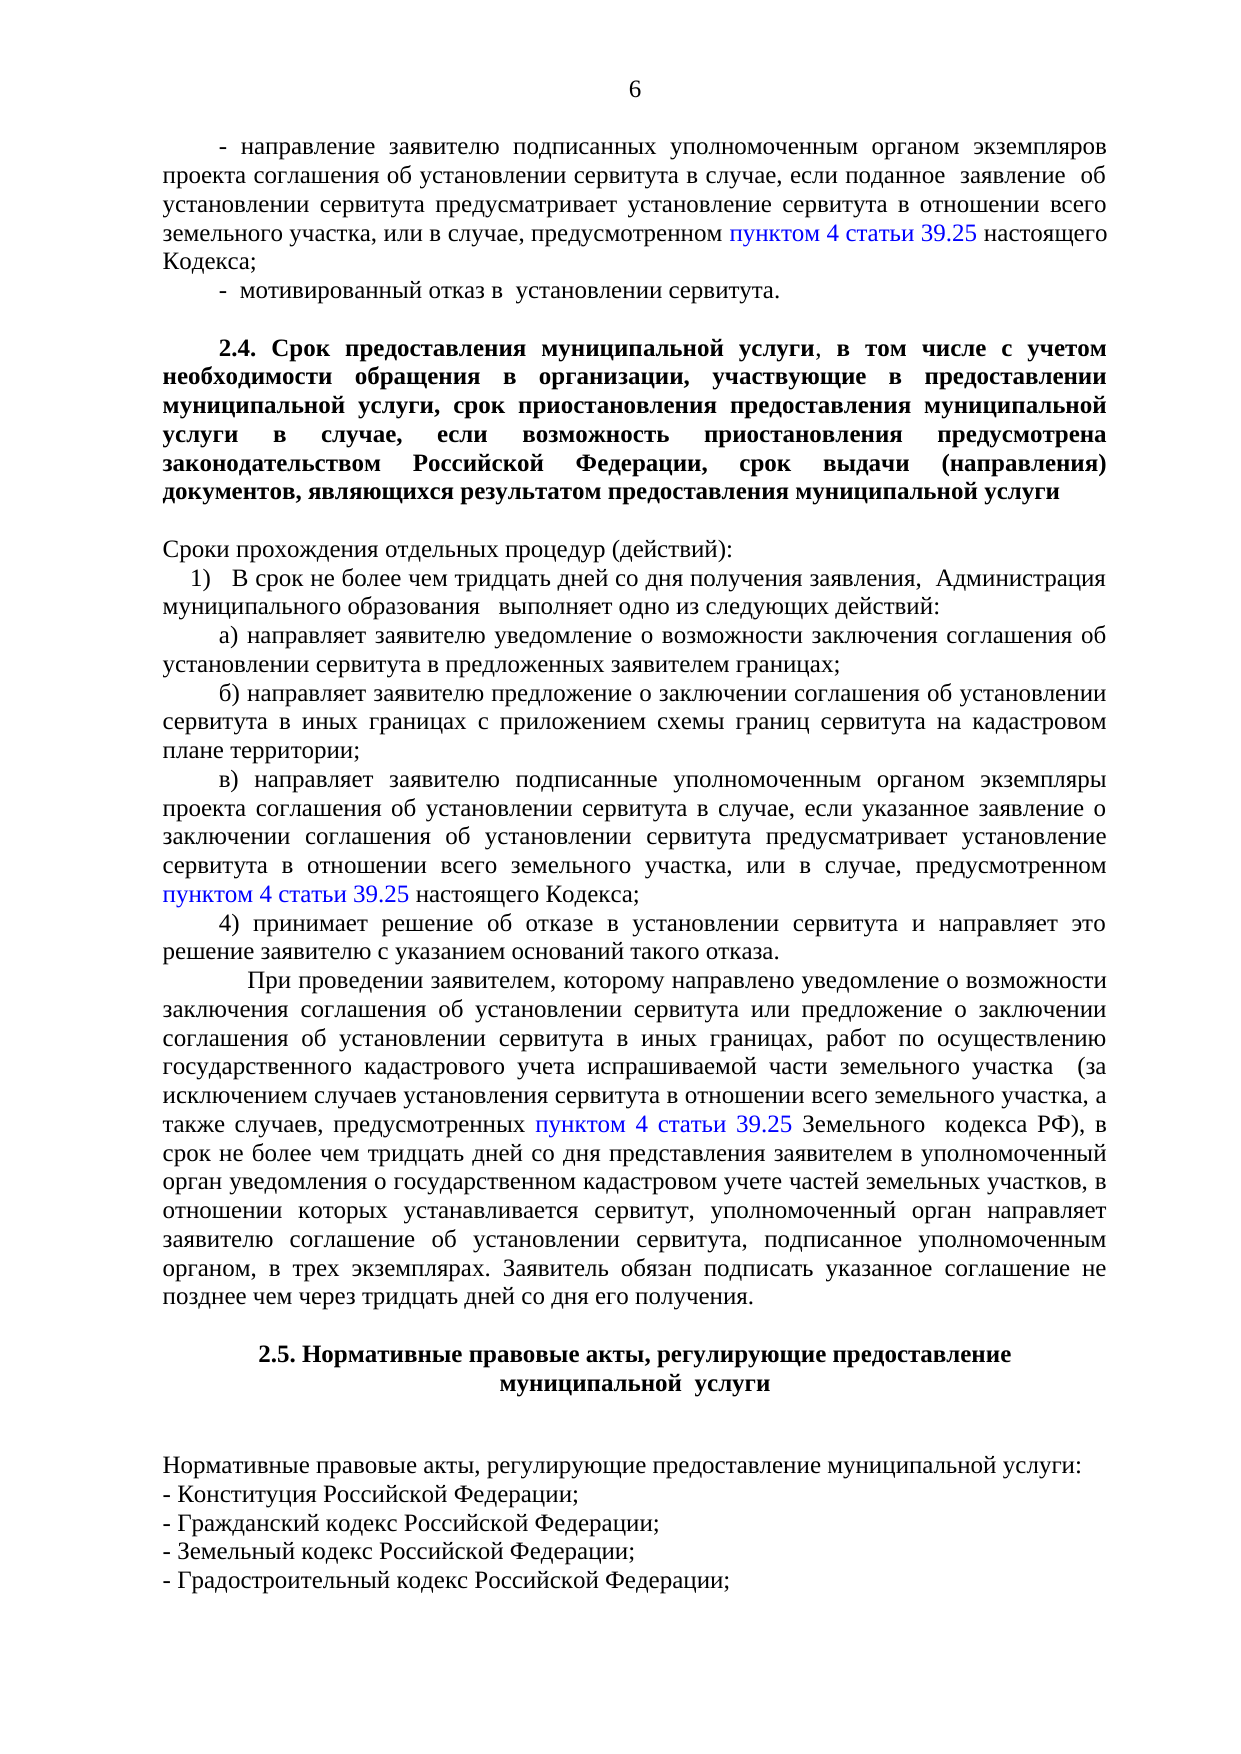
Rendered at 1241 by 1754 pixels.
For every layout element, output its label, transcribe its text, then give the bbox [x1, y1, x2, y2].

text б) направляет заявителю предложение о заключении соглашения об установлении сервитута в иных границах с приложением схемы границ сервитута на кадастровом плане территории; [162, 678, 1107, 764]
text 2.5. Нормативные правовые акты, регулирующие предоставление [162, 1339, 1107, 1368]
text При проведении заявителем, которому направлено уведомление о возможности заключения соглашения об установлении сервитута или предложение о заключении соглашения об установлении сервитута в иных границах, работ по осуществлению государственного кадастрового учета испрашиваемой части земельного участка (за исключением случаев установления сервитута в отношении всего земельного участка, а также случаев, предусмотренных пунктом 4 статьи 39.25 Земельного кодекса РФ), в срок не более чем тридцать дней со дня представления заявителем в уполномоченный орган уведомления о государственном кадастровом учете частей земельных участков, в отношении которых устанавливается сервитут, уполномоченный орган направляет заявителю соглашение об установлении сервитута, подписанное уполномоченным органом, в трех экземплярах. Заявитель обязан подписать указанное соглашение не позднее чем через тридцать дней со дня его получения. [162, 965, 1107, 1310]
text Сроки прохождения отдельных процедур (действий): [162, 534, 1107, 563]
text - Земельный кодекс Российской Федерации; [162, 1536, 1107, 1565]
text - Градостроительный кодекс Российской Федерации; [162, 1565, 1107, 1594]
text 4) принимает решение об отказе в установлении сервитута и направляет это решение заявителю с указанием оснований такого отказа. [162, 908, 1107, 965]
text а) направляет заявителю уведомление о возможности заключения соглашения об установлении сервитута в предложенных заявителем границах; [162, 620, 1107, 678]
text - направление заявителю подписанных уполномоченным органом экземпляров проекта соглашения об установлении сервитута в случае, если поданное заявление об установлении сервитута предусматривает установление сервитута в отношении всего земельного участка, или в случае, предусмотренном пунктом 4 статьи 39.25 настоящего Кодекса; [162, 131, 1107, 275]
text в) направляет заявителю подписанные уполномоченным органом экземпляры проекта соглашения об установлении сервитута в случае, если указанное заявление о заключении соглашения об установлении сервитута предусматривает установление сервитута в отношении всего земельного участка, или в случае, предусмотренном пунктом 4 статьи 39.25 настоящего Кодекса; [162, 764, 1107, 908]
text - мотивированный отказ в установлении сервитута. [162, 275, 1107, 304]
text Нормативные правовые акты, регулирующие предоставление муниципальной услуги: - Конституция Российской Федерации; - Гражданский кодекс Российской Федерации; [162, 1450, 1107, 1536]
text 2.4. Срок предоставления муниципальной услуги, в том числе с учетом необходимости обращения в организации, участвующие в предоставлении муниципальной услуги, срок приостановления предоставления муниципальной услуги в случае, если возможность приостановления предусмотрена законодательством Российской Федерации, срок выдачи (направления) документов, являющихся результатом предоставления муниципальной услуги [162, 333, 1107, 505]
text 1) В срок не более чем тридцать дней со дня получения заявления, Администрация муниципального образования выполняет одно из следующих действий: [162, 563, 1107, 620]
text муниципальной услуги [162, 1368, 1107, 1396]
